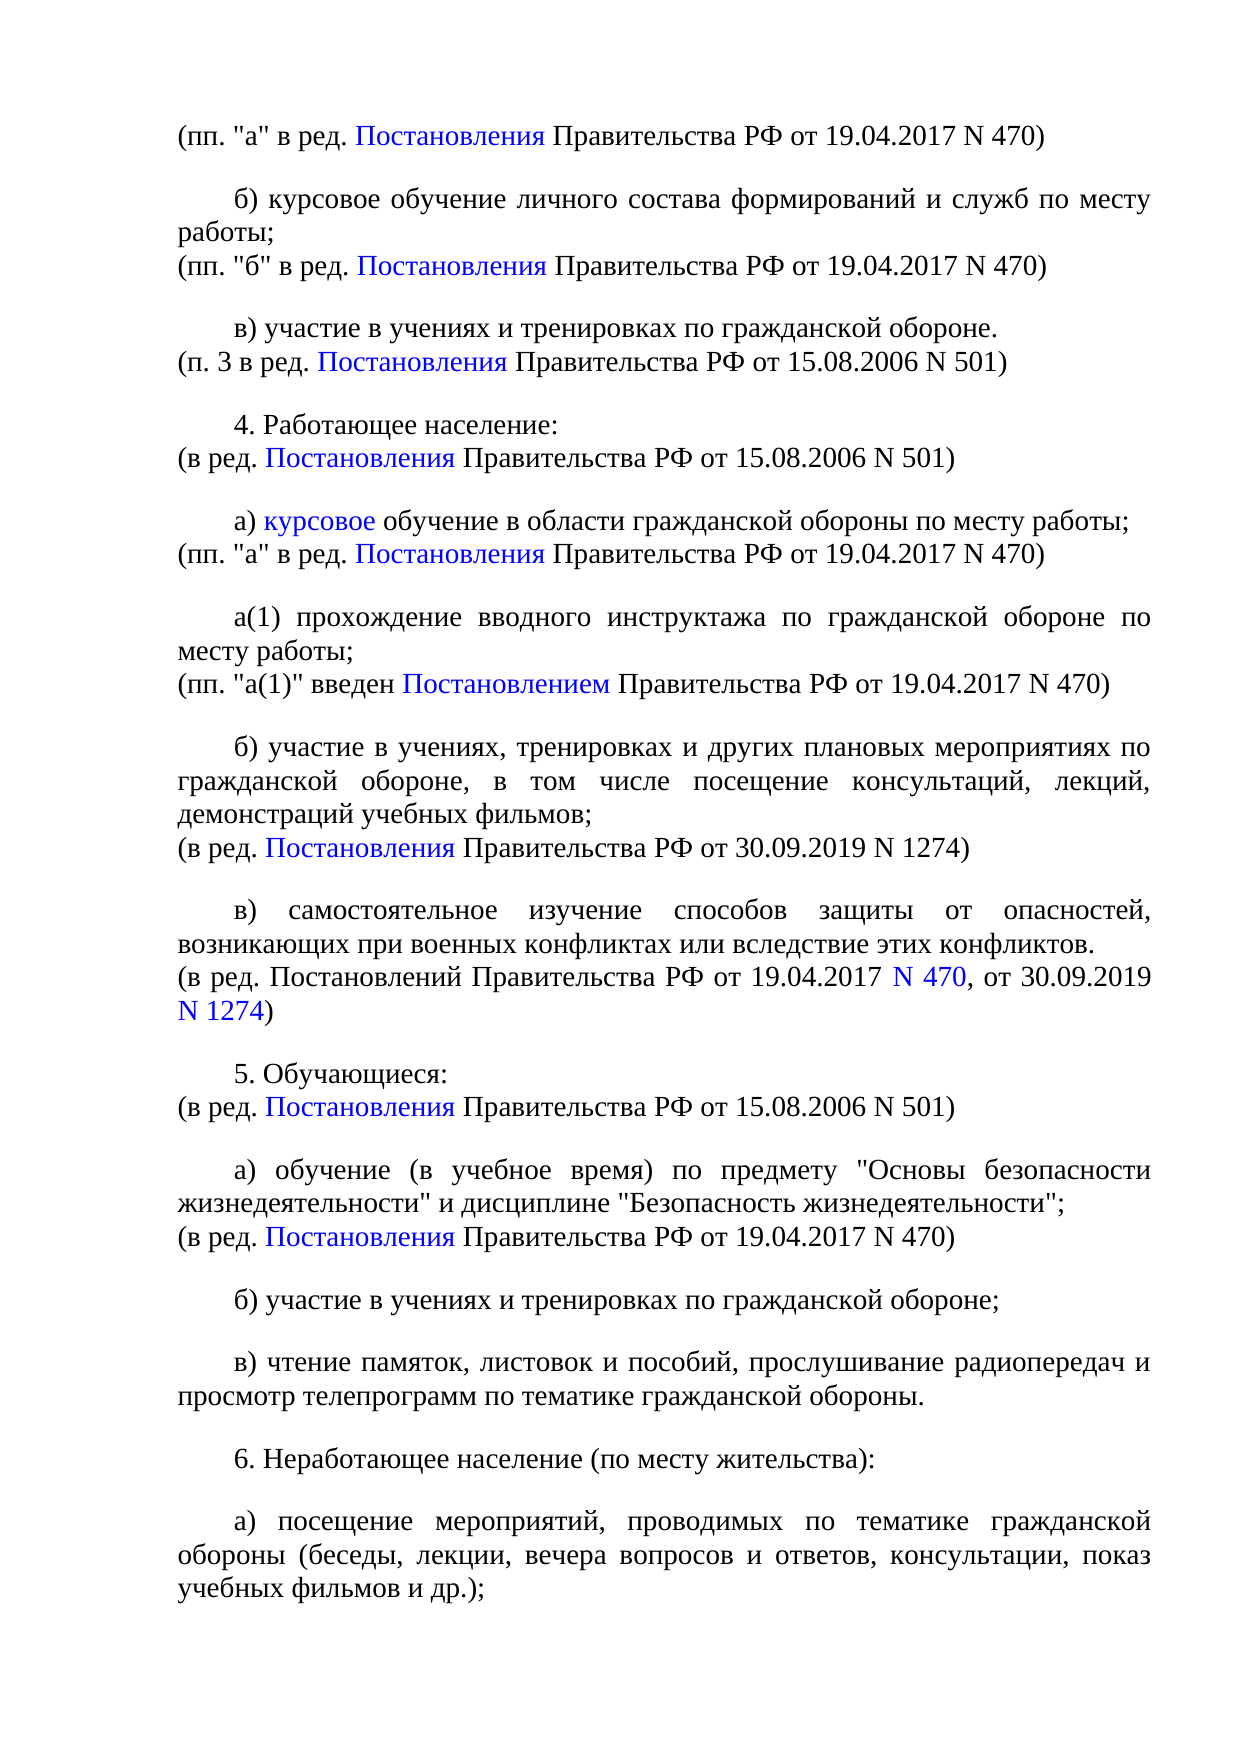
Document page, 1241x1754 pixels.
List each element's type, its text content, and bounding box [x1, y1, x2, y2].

text 5. Обучающиеся: [177, 1056, 1152, 1089]
text (в ред. Постановления Правительства РФ от 15.08.2006 N 501) [177, 440, 1152, 474]
text (в ред. Постановления Правительства РФ от 30.09.2019 N 1274) [177, 830, 1152, 863]
text б) участие в учениях, тренировках и других плановых мероприятиях по гражданской обороне, в том числе посещение консультаций, лекций, демонстраций учебных фильмов; [177, 729, 1152, 830]
text б) курсовое обучение личного состава формирований и служб по месту работы; [177, 181, 1152, 248]
text (пп. "б" в ред. Постановления Правительства РФ от 19.04.2017 N 470) [177, 248, 1152, 281]
text а) курсовое обучение в области гражданской обороны по месту работы; [177, 503, 1152, 537]
text б) участие в учениях и тренировках по гражданской обороне; [177, 1282, 1152, 1315]
text в) участие в учениях и тренировках по гражданской обороне. [177, 311, 1152, 344]
text а) обучение (в учебное время) по предмету "Основы безопасности жизнедеятельности" и дисциплине "Безопасность жизнедеятельности"; [177, 1152, 1152, 1219]
text а(1) прохождение вводного инструктажа по гражданской обороне по месту работы; [177, 599, 1152, 666]
text в) самостоятельное изучение способов защиты от опасностей, возникающих при военных конфликтах или вследствие этих конфликтов. [177, 892, 1152, 959]
text (в ред. Постановлений Правительства РФ от 19.04.2017 N 470, от 30.09.2019 N 1274) [177, 959, 1152, 1027]
text (в ред. Постановления Правительства РФ от 19.04.2017 N 470) [177, 1219, 1152, 1253]
text в) чтение памяток, листовок и пособий, прослушивание радиопередач и просмотр телепрограмм по тематике гражданской обороны. [177, 1344, 1152, 1412]
text (пп. "а(1)" введен Постановлением Правительства РФ от 19.04.2017 N 470) [177, 666, 1152, 700]
text (в ред. Постановления Правительства РФ от 15.08.2006 N 501) [177, 1089, 1152, 1123]
text (пп. "а" в ред. Постановления Правительства РФ от 19.04.2017 N 470) [177, 118, 1152, 152]
text (п. 3 в ред. Постановления Правительства РФ от 15.08.2006 N 501) [177, 344, 1152, 378]
text 4. Работающее население: [177, 407, 1152, 440]
text а) посещение мероприятий, проводимых по тематике гражданской обороны (беседы, лекции, вечера вопросов и ответов, консультации, показ учебных фильмов и др.); [177, 1503, 1152, 1604]
text (пп. "а" в ред. Постановления Правительства РФ от 19.04.2017 N 470) [177, 537, 1152, 570]
text 6. Неработающее население (по месту жительства): [177, 1441, 1152, 1474]
